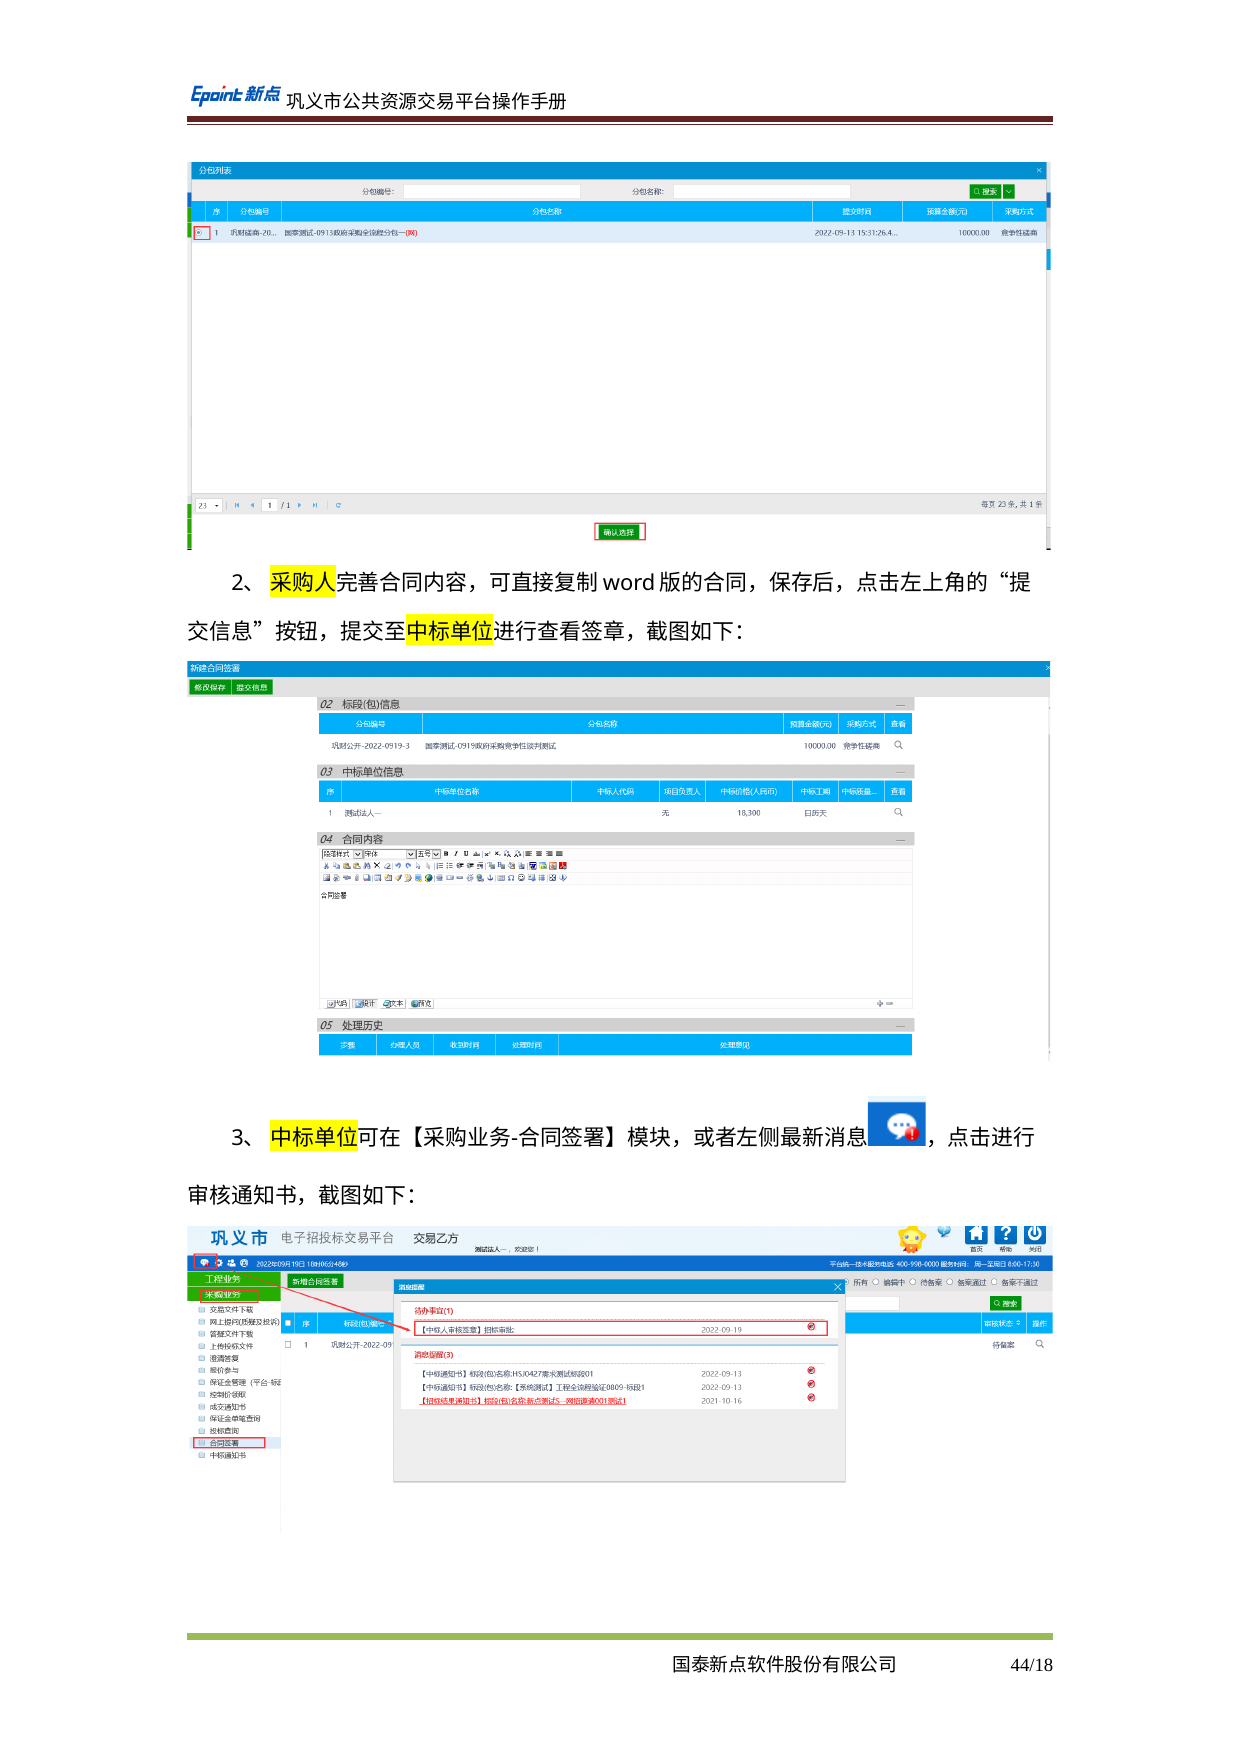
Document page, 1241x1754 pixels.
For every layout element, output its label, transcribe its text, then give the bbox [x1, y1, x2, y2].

picture [187, 1226, 1053, 1534]
picture [187, 678, 1051, 1061]
list 中标单位可在【采购业务-合同签署】模块，或者左侧最新消息，点击进行审核通知书，截图如下： [187, 1097, 1053, 1211]
picture [867, 1096, 926, 1146]
list 采购人完善合同内容，可直接复制word版的合同，保存后，点击左上角的“提交信息”按钮，提交至中标单位进行查看签章，截图如下： [187, 564, 1053, 646]
picture [187, 70, 286, 109]
picture [187, 162, 1051, 550]
